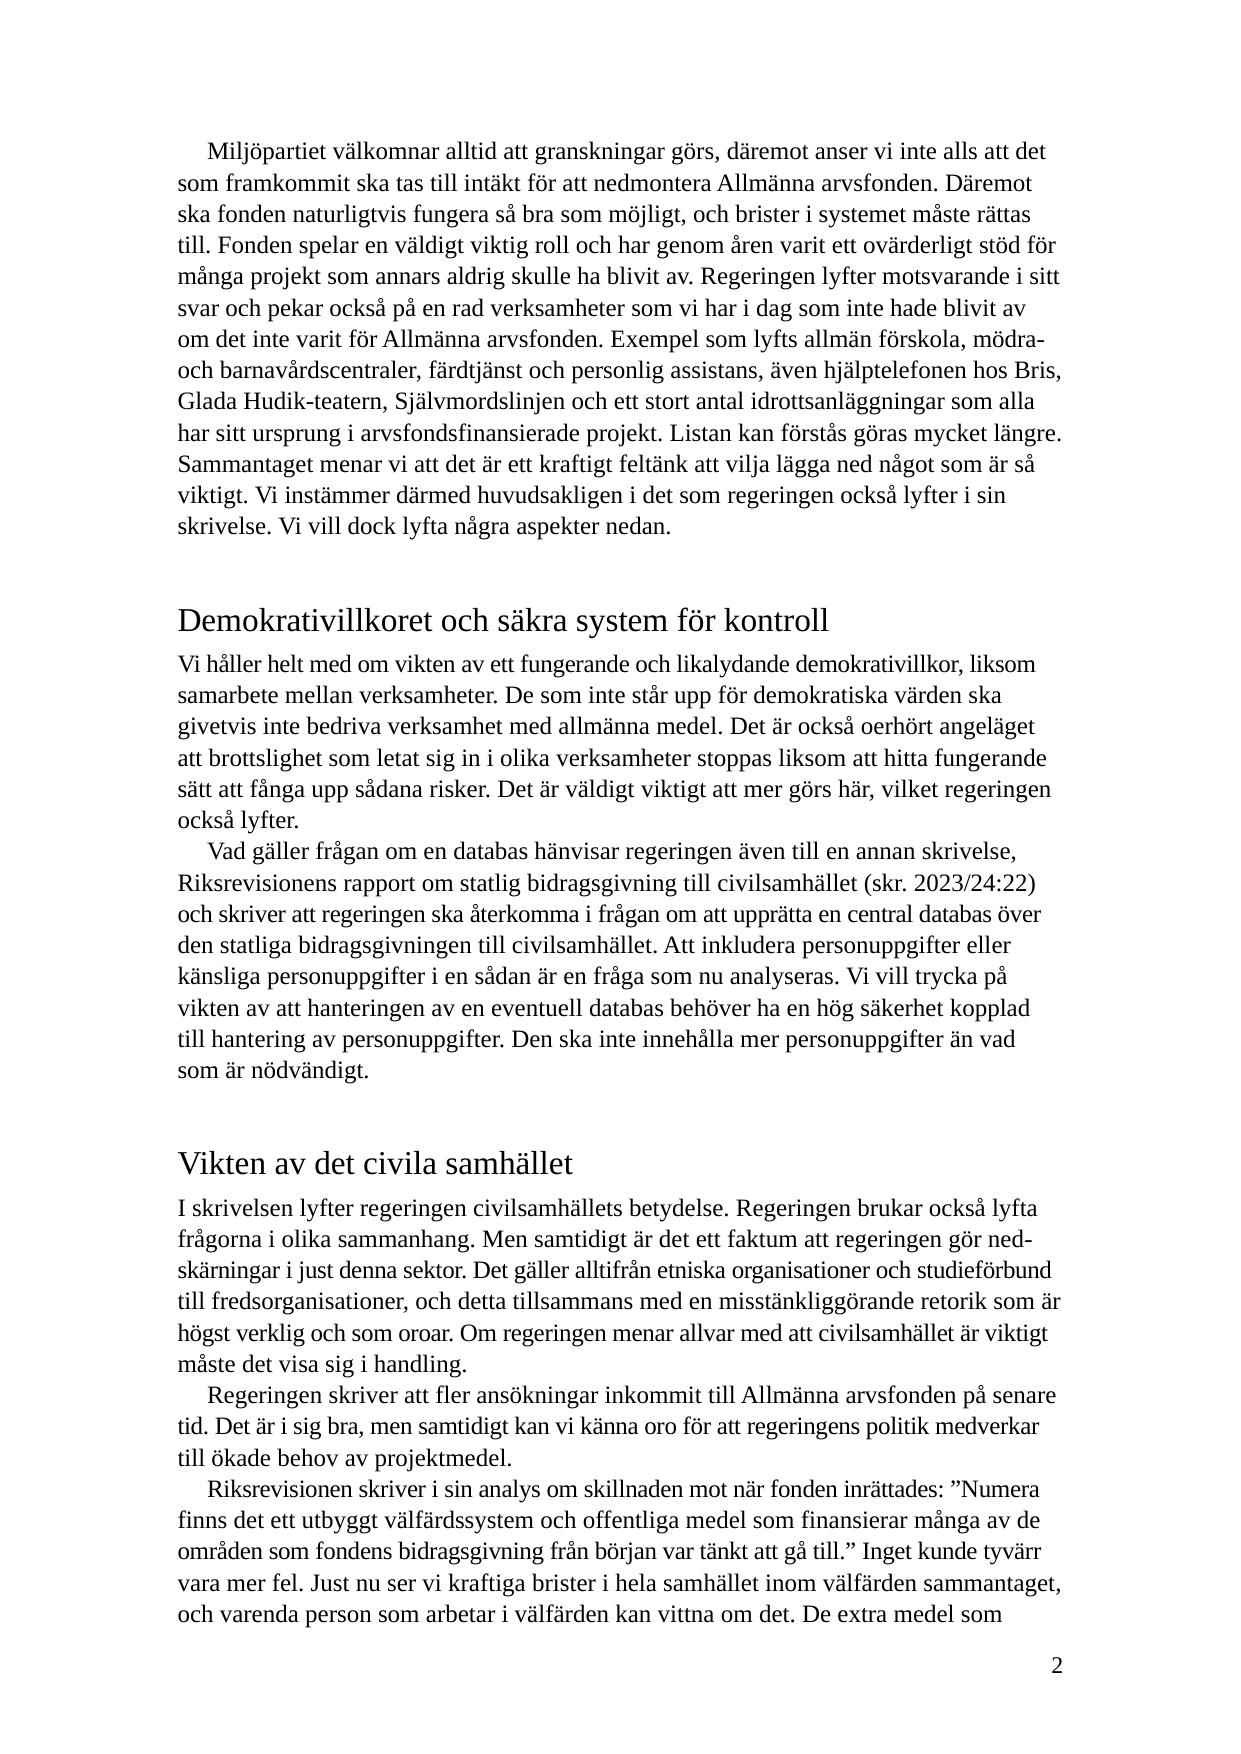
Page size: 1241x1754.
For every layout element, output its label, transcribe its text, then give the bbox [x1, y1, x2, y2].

subtitle Vikten av det civila samhället [177, 1146, 1063, 1182]
text I skrivelsen lyfter regeringen civilsamhällets betydelse. Regeringen brukar också lyfta frågorna i olika sammanhang. Men samtidigt är det ett faktum att regeringen gör nedskärningar i just denna sektor. Det gäller alltifrån etniska organisationer och studieförbund till fredsorganisationer, och detta tillsammans med en misstänkliggörande retorik som är högst verklig och som oroar. Om regeringen menar allvar med att civilsamhället är viktigt måste det visa sig i handling. [177, 1190, 1063, 1378]
subtitle Demokrativillkoret och säkra system för kontroll [177, 603, 1063, 638]
text Regeringen skriver att fler ansökningar inkommit till Allmänna arvsfonden på senare tid. Det är i sig bra, men samtidigt kan vi känna oro för att regeringens politik medverkar till ökade behov av projektmedel. [177, 1378, 1063, 1471]
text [177, 1471, 1063, 1628]
text Vad gäller frågan om en databas hänvisar regeringen även till en annan skrivelse, Riksrevisionens rapport om statlig bidragsgivning till civilsamhället (skr. 2023/24:22) och skriver att regeringen ska återkomma i frågan om att upprätta en central databas över den statliga bidragsgivningen till civilsamhället. Att inkludera personuppgifter eller känsliga personuppgifter i en sådan är en fråga som nu analyseras. Vi vill trycka på vikten av att hanteringen av en eventuell databas behöver ha en hög säkerhet kopplad till hantering av personuppgifter. Den ska inte innehålla mer personuppgifter än vad som är nödvändigt. [177, 834, 1063, 1084]
text Vi håller helt med om vikten av ett fungerande och likalydande demokrativillkor, liksom samarbete mellan verksamheter. De som inte står upp för demokratiska värden ska givetvis inte bedriva verksamhet med allmänna medel. Det är också oerhört angeläget att brottslighet som letat sig in i olika verksamheter stoppas liksom att hitta fungerande sätt att fånga upp sådana risker. Det är väldigt viktigt att mer görs här, vilket regeringen också lyfter. [177, 646, 1063, 834]
text Miljöpartiet välkomnar alltid att granskningar görs, däremot anser vi inte alls att det som framkommit ska tas till intäkt för att nedmontera Allmänna arvsfonden. Däremot ska fonden naturligtvis fungera så bra som möjligt, och brister i systemet måste rättas till. Fonden spelar en väldigt viktig roll och har genom åren varit ett ovärderligt stöd för många projekt som annars aldrig skulle ha blivit av. Regeringen lyfter motsvarande i sitt svar och pekar också på en rad verksamheter som vi har i dag som inte hade blivit av om det inte varit för Allmänna arvsfonden. Exempel som lyfts allmän förskola, mödra- och barnavårdscentraler, färdtjänst och personlig assistans, även hjälptelefonen hos Bris, Glada Hudik-teatern, Självmordslinjen och ett stort antal idrottsanläggningar som alla har sitt ursprung i arvsfondsfinansierade projekt. Listan kan förstås göras mycket längre. Sammantaget menar vi att det är ett kraftigt feltänk att vilja lägga ned något som är så viktigt. Vi instämmer därmed huvudsakligen i det som regeringen också lyfter i sin skrivelse. Vi vill dock lyfta några aspekter nedan. [177, 134, 1063, 540]
